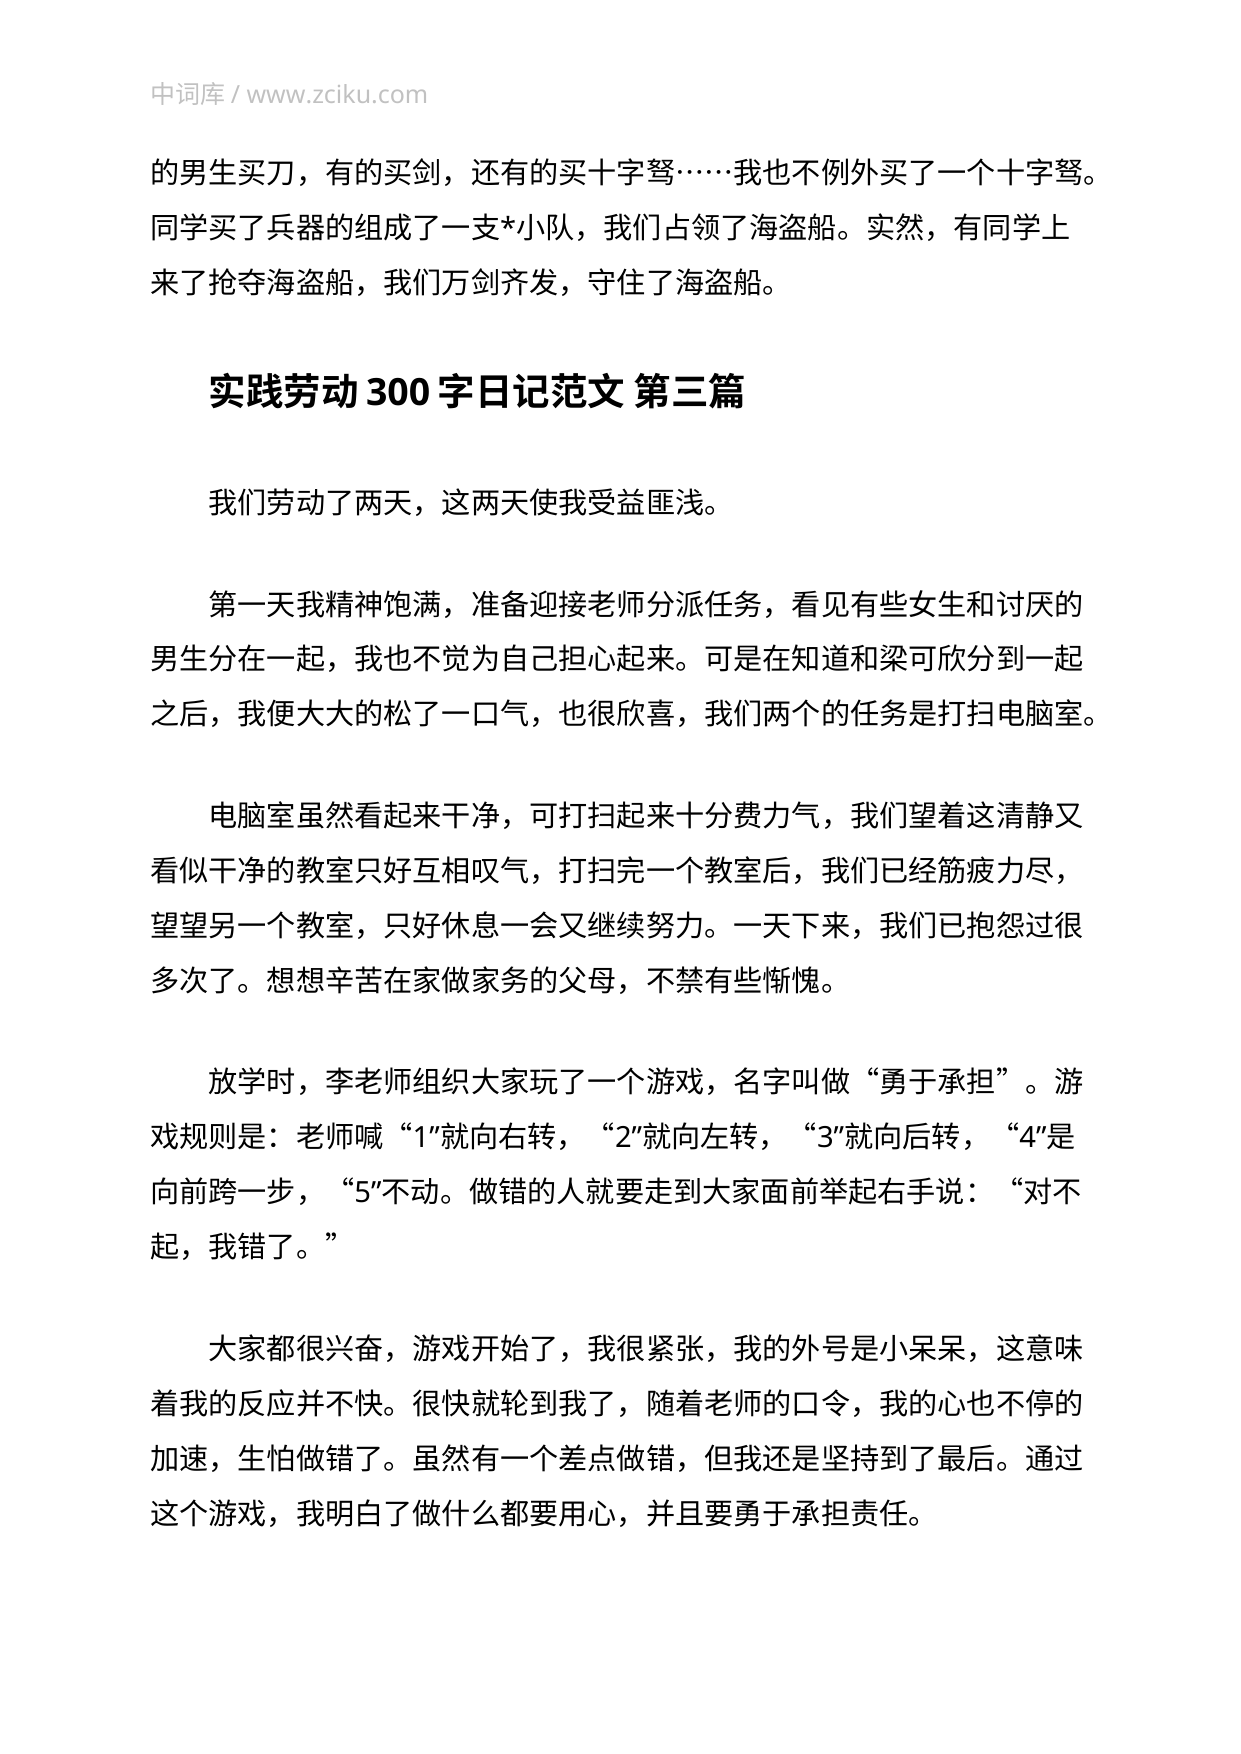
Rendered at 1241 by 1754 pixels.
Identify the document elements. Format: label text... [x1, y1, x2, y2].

text 电脑室虽然看起来干净，可打扫起来十分费力气，我们望着这清静又看似干净的教室只好互相叹气，打扫完一个教室后，我们已经筋疲力尽，望望另一个教室，只好休息一会又继续努力。一天下来，我们已抱怨过很多次了。想想辛苦在家做家务的父母，不禁有些惭愧。 [150, 793, 1090, 999]
text 大家都很兴奋，游戏开始了，我很紧张，我的外号是小呆呆，这意味着我的反应并不快。很快就轮到我了，随着老师的口令，我的心也不停的加速，生怕做错了。虽然有一个差点做错，但我还是坚持到了最后。通过这个游戏，我明白了做什么都要用心，并且要勇于承担责任。 [150, 1326, 1090, 1533]
text 实践劳动300字日记范文 第三篇 [150, 362, 1090, 416]
text 第一天我精神饱满，准备迎接老师分派任务，看见有些女生和讨厌的男生分在一起，我也不觉为自己担心起来。可是在知道和梁可欣分到一起之后，我便大大的松了一口气，也很欣喜，我们两个的任务是打扫电脑室。 [150, 581, 1090, 733]
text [150, 150, 1090, 302]
text 放学时，李老师组织大家玩了一个游戏，名字叫做“勇于承担”。游戏规则是：老师喊“1”就向右转，“2”就向左转，“3”就向后转，“4”是向前跨一步，“5”不动。做错的人就要走到大家面前举起右手说：“对不起，我错了。” [150, 1059, 1090, 1266]
text 我们劳动了两天，这两天使我受益匪浅。 [150, 479, 1090, 522]
